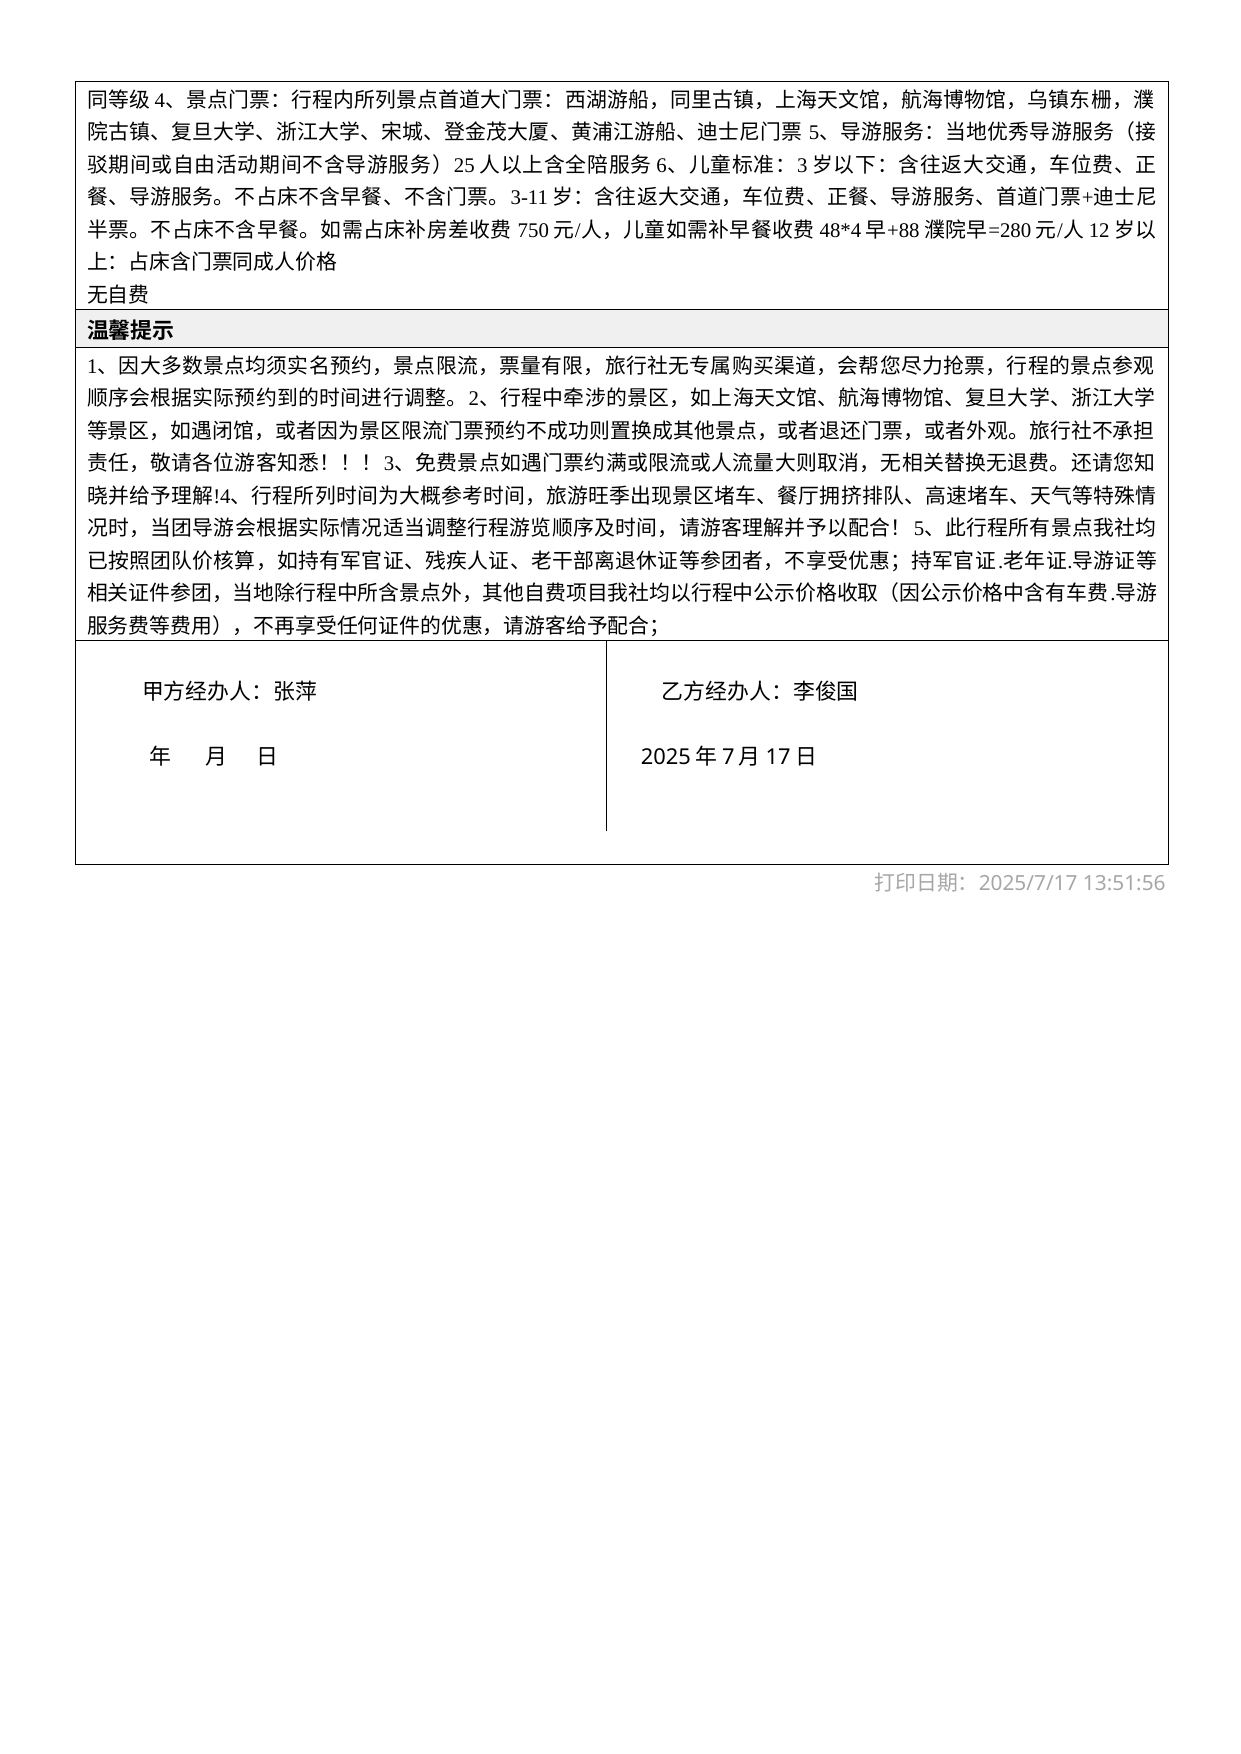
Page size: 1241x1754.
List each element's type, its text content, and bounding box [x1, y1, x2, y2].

table_cell 1、因大多数景点均须实名预约，景点限流，票量有限，旅行社无专属购买渠道，会帮您尽力抢票，行程的景点参观顺序会根据实际预约到的时间进行调整。2、行程中牵涉的景区，如上海天文馆、航海博物馆、复旦大学、浙江大学等景区，如遇闭馆，或者因为景区限流门票预约不成功则置换成其他景点，或者退还门票，或者外观。旅行社不承担责任，敬请各位游客知悉！！！3、免费景点如遇门票约满或限流或人流量大则取消，无相关替换无退费。还请您知晓并给予理解!4、行程所列时间为大概参考时间，旅游旺季出现景区堵车、餐厅拥挤排队、高速堵车、天气等特殊情况时，当团导游会根据实际情况适当调整行程游览顺序及时间，请游客理解并予以配合！5、此行程所有景点我社均已按照团队价核算，如持有军官证、残疾人证、老干部离退休证等参团者，不享受优惠；持军官证.老年证.导游证等相关证件参团，当地除行程中所含景点外，其他自费项目我社均以行程中公示价格收取（因公示价格中含有车费.导游服务费等费用），不再享受任何证件的优惠，请游客给予配合； [76, 348, 1168, 640]
table_cell 温馨提示 [76, 310, 1168, 347]
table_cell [76, 82, 1168, 309]
text 打印日期：2025/7/17 13:51:56 [75, 865, 1165, 897]
table_cell [76, 641, 1168, 864]
